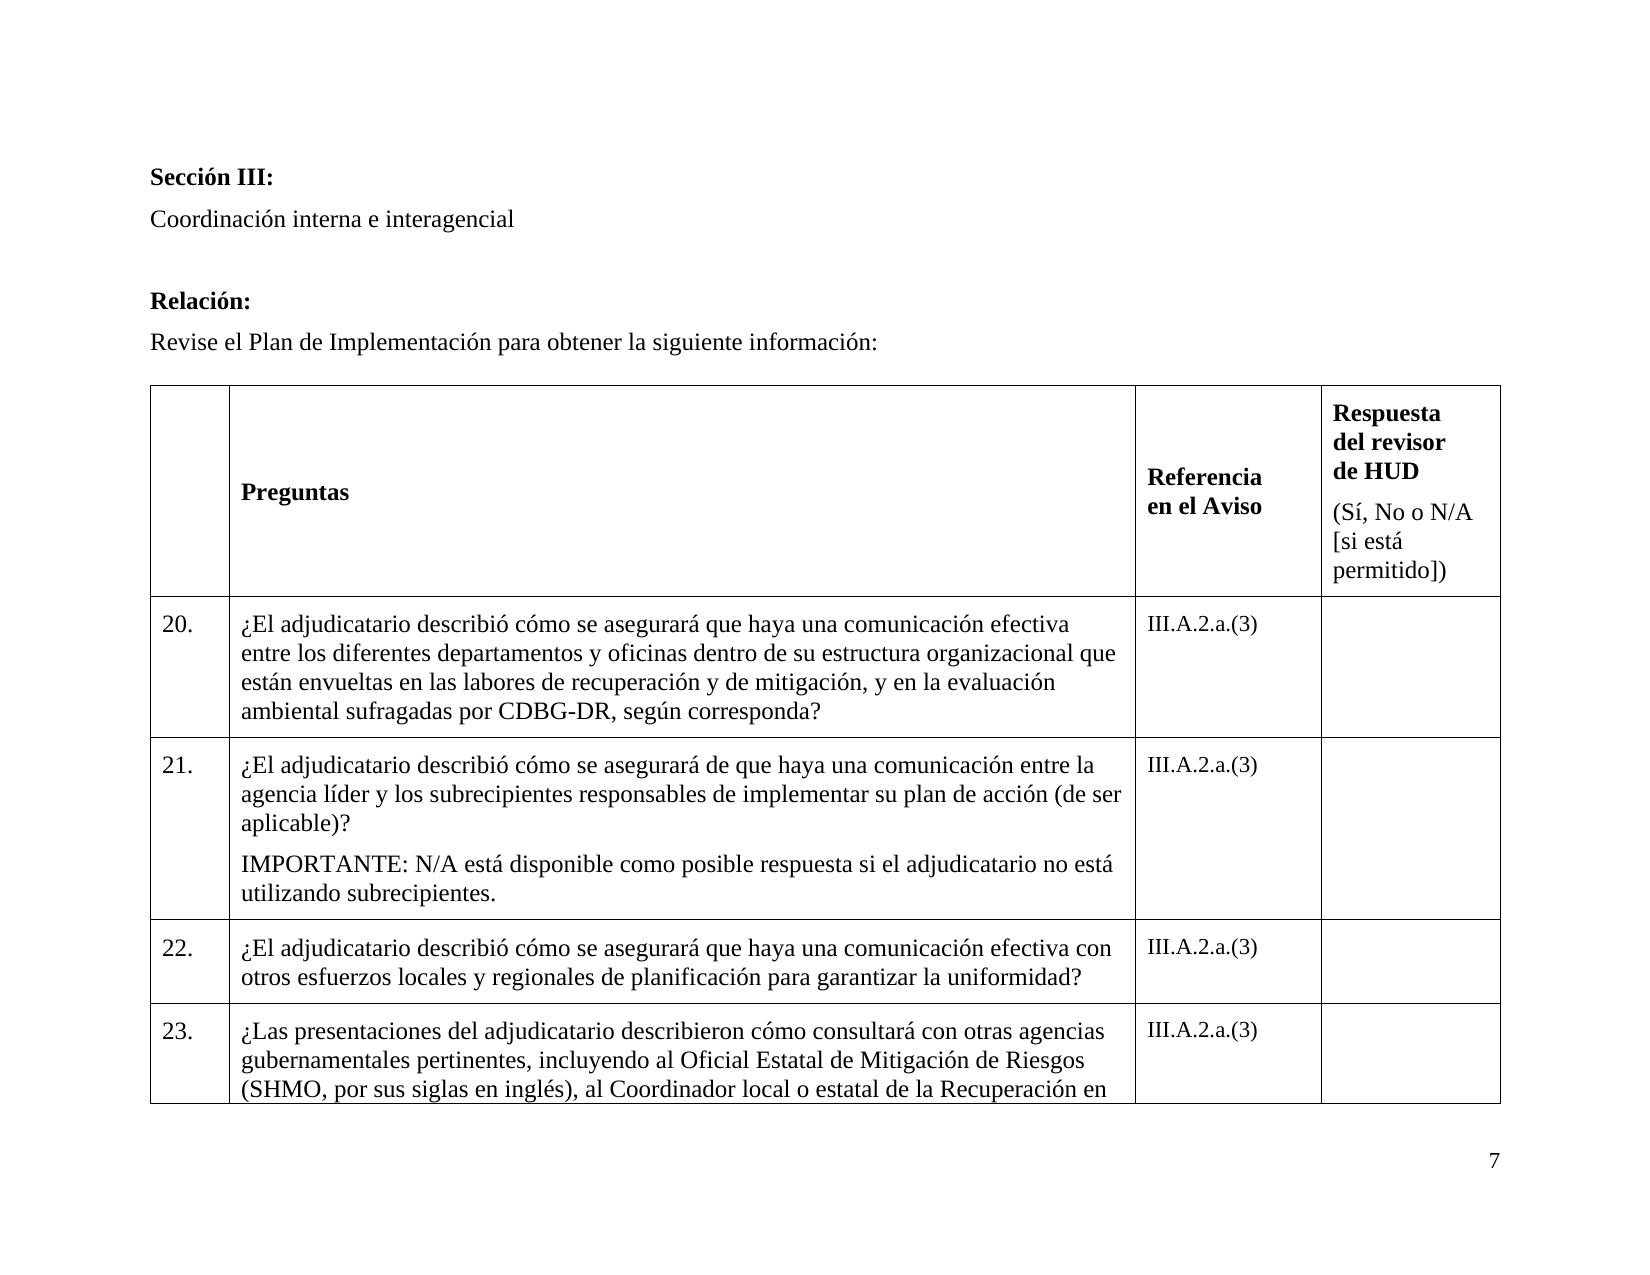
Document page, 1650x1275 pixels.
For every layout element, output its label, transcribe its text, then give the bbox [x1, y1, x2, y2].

table_cell ¿El adjudicatario describió cómo se asegurará de que haya una comunicación entre la agencia líder y los subrecipientes responsables de implementar su plan de acción (de ser aplicable)? IMPORTANTE: N/A está disponible como posible respuesta si el adjudicatario no está utilizando subrecipientes. [230, 738, 1135, 919]
table_cell III.A.2.a.(3) [1136, 920, 1321, 1003]
text Coordinación interna e interagencial [150, 204, 1500, 232]
table_cell [1322, 1004, 1500, 1103]
table_cell [151, 738, 229, 919]
table_cell [151, 920, 229, 1003]
table_cell III.A.2.a.(3) [1136, 738, 1321, 919]
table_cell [230, 1004, 1135, 1103]
table_header [151, 386, 229, 596]
table_cell ¿El adjudicatario describió cómo se asegurará que haya una comunicación efectiva con otros esfuerzos locales y regionales de planificación para garantizar la uniformidad? [230, 920, 1135, 1003]
text Sección III: [150, 162, 1500, 191]
table_cell [1322, 597, 1500, 737]
table_header Preguntas [230, 386, 1135, 596]
table_cell [151, 1004, 229, 1103]
text Revise el Plan de Implementación para obtener la siguiente información: [150, 327, 1500, 356]
table_cell [151, 597, 229, 737]
table_cell [1322, 738, 1500, 919]
text Relación: [150, 286, 1500, 315]
table_cell III.A.2.a.(3) [1136, 1004, 1321, 1103]
table_cell III.A.2.a.(3) [1136, 597, 1321, 737]
table_cell ¿El adjudicatario describió cómo se asegurará que haya una comunicación efectiva entre los diferentes departamentos y oficinas dentro de su estructura organizacional que están envueltas en las labores de recuperación y de mitigación, y en la evaluación ambiental sufragadas por CDBG-DR, según corresponda? [230, 597, 1135, 737]
table_cell [1322, 920, 1500, 1003]
table_header Respuesta del revisor de HUD (Sí, No o N/A [si está permitido]) [1322, 386, 1500, 596]
table_header Referencia en el Aviso [1136, 386, 1321, 596]
